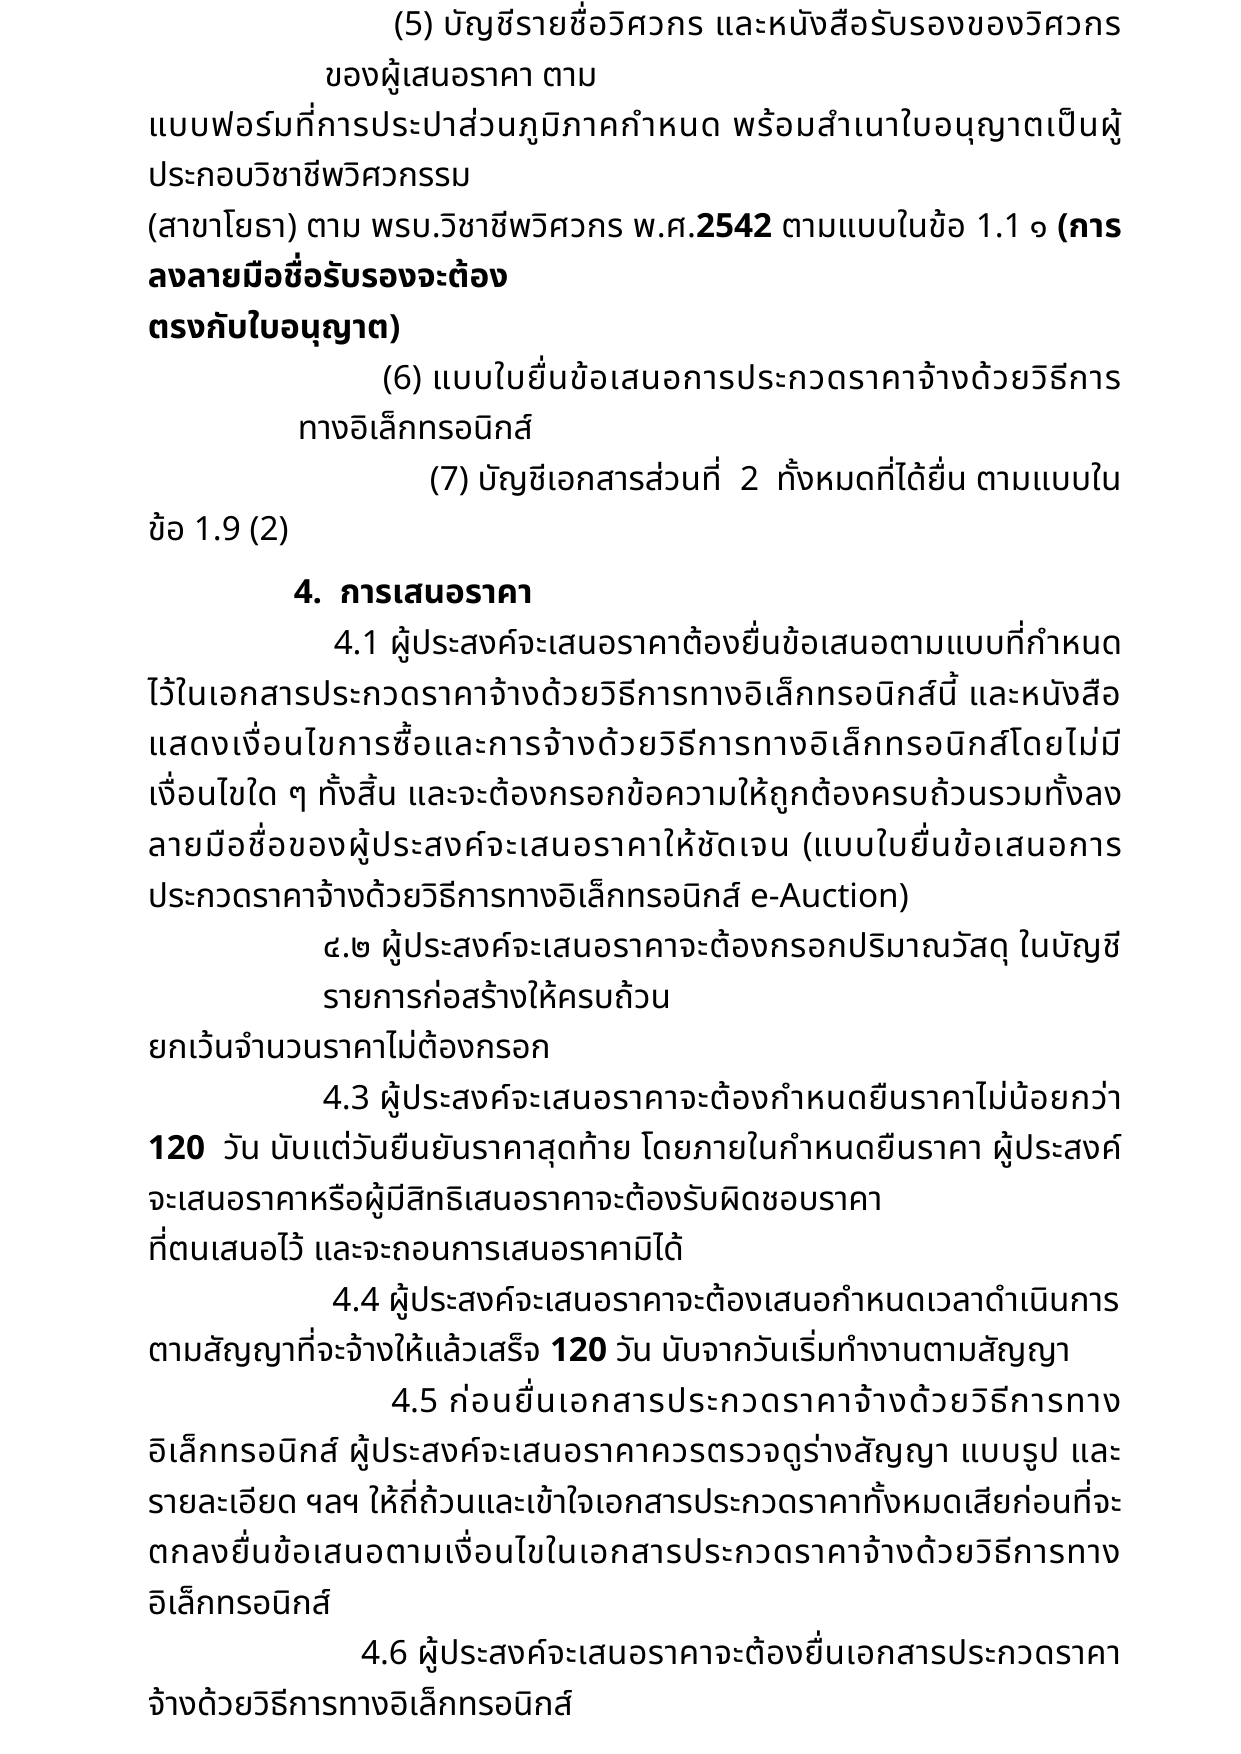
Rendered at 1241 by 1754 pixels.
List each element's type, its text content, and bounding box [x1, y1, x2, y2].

text 4.6 ผู้ประสงค์จะเสนอราคาจะต้องยื่นเอกสารประกวดราคาจ้างด้วยวิธีการทางอิเล็กทรอนิกส์ [148, 1629, 1122, 1730]
text (7) บัญชีเอกสารส่วนที่ 2 ทั้งหมดที่ได้ยื่น ตามแบบในข้อ 1.9 (2) [148, 454, 1122, 556]
text ยกเว้นจำนวนราคาไม่ต้องกรอก [148, 1023, 1122, 1073]
text ที่ตนเสนอไว้ และจะถอนการเสนอราคามิได้ [148, 1225, 1122, 1276]
text 4. การเสนอราคา [148, 568, 1122, 619]
text 4.5 ก่อนยื่นเอกสารประกวดราคาจ้างด้วยวิธีการทางอิเล็กทรอนิกส์ ผู้ประสงค์จะเสนอราคาควรตรวจดูร่างสัญญา แบบรูป และรายละเอียด ฯลฯ ให้ถี่ถ้วนและเข้าใจเอกสารประกวดราคาทั้งหมดเสียก่อนที่จะตกลงยื่นข้อเสนอตามเงื่อนไขในเอกสารประกวดราคาจ้างด้วยวิธีการทางอิเล็กทรอนิกส์ [148, 1377, 1122, 1629]
text 4.1 ผู้ประสงค์จะเสนอราคาต้องยื่นข้อเสนอตามแบบที่กำหนดไว้ในเอกสารประกวดราคาจ้างด้วยวิธีการทางอิเล็กทรอนิกส์นี้ และหนังสือแสดงเงื่อนไขการซื้อและการจ้างด้วยวิธีการทางอิเล็กทรอนิกส์โดยไม่มีเงื่อนไขใด ๆ ทั้งสิ้น และจะต้องกรอกข้อความให้ถูกต้องครบถ้วนรวมทั้งลงลายมือชื่อของผู้ประสงค์จะเสนอราคาให้ชัดเจน (แบบใบยื่นข้อเสนอการประกวดราคาจ้างด้วยวิธีการทางอิเล็กทรอนิกส์ e-Auction) [148, 619, 1122, 922]
text (6) แบบใบยื่นข้อเสนอการประกวดราคาจ้างด้วยวิธีการทางอิเล็กทรอนิกส์ [298, 353, 1122, 454]
text (5) บัญชีรายชื่อวิศวกร และหนังสือรับรองของวิศวกรของผู้เสนอราคา ตาม [324, 0, 1122, 101]
text 4.4 ผู้ประสงค์จะเสนอราคาจะต้องเสนอกำหนดเวลาดำเนินการตามสัญญาที่จะจ้างให้แล้วเสร็จ 120 วัน นับจากวันเริ่มทำงานตามสัญญา [148, 1276, 1122, 1377]
text 4.3 ผู้ประสงค์จะเสนอราคาจะต้องกำหนดยืนราคาไม่น้อยกว่า 120 วัน นับแต่วันยืนยันราคาสุดท้าย โดยภายในกำหนดยืนราคา ผู้ประสงค์จะเสนอราคาหรือผู้มีสิทธิเสนอราคาจะต้องรับผิดชอบราคา [148, 1073, 1122, 1225]
text แบบฟอร์มที่การประปาส่วนภูมิภาคกำหนด พร้อมสำเนาใบอนุญาตเป็นผู้ประกอบวิชาชีพวิศวกรรม [148, 101, 1122, 202]
text ๔.๒ ผู้ประสงค์จะเสนอราคาจะต้องกรอกปริมาณวัสดุ ในบัญชีรายการก่อสร้างให้ครบถ้วน [323, 922, 1122, 1023]
text (สาขาโยธา) ตาม พรบ.วิชาชีพวิศวกร พ.ศ.2542 ตามแบบในข้อ 1.1๑ (การลงลายมือชื่อรับรองจะต้อง [148, 202, 1122, 303]
text ตรงกับใบอนุญาต) [148, 303, 1122, 353]
